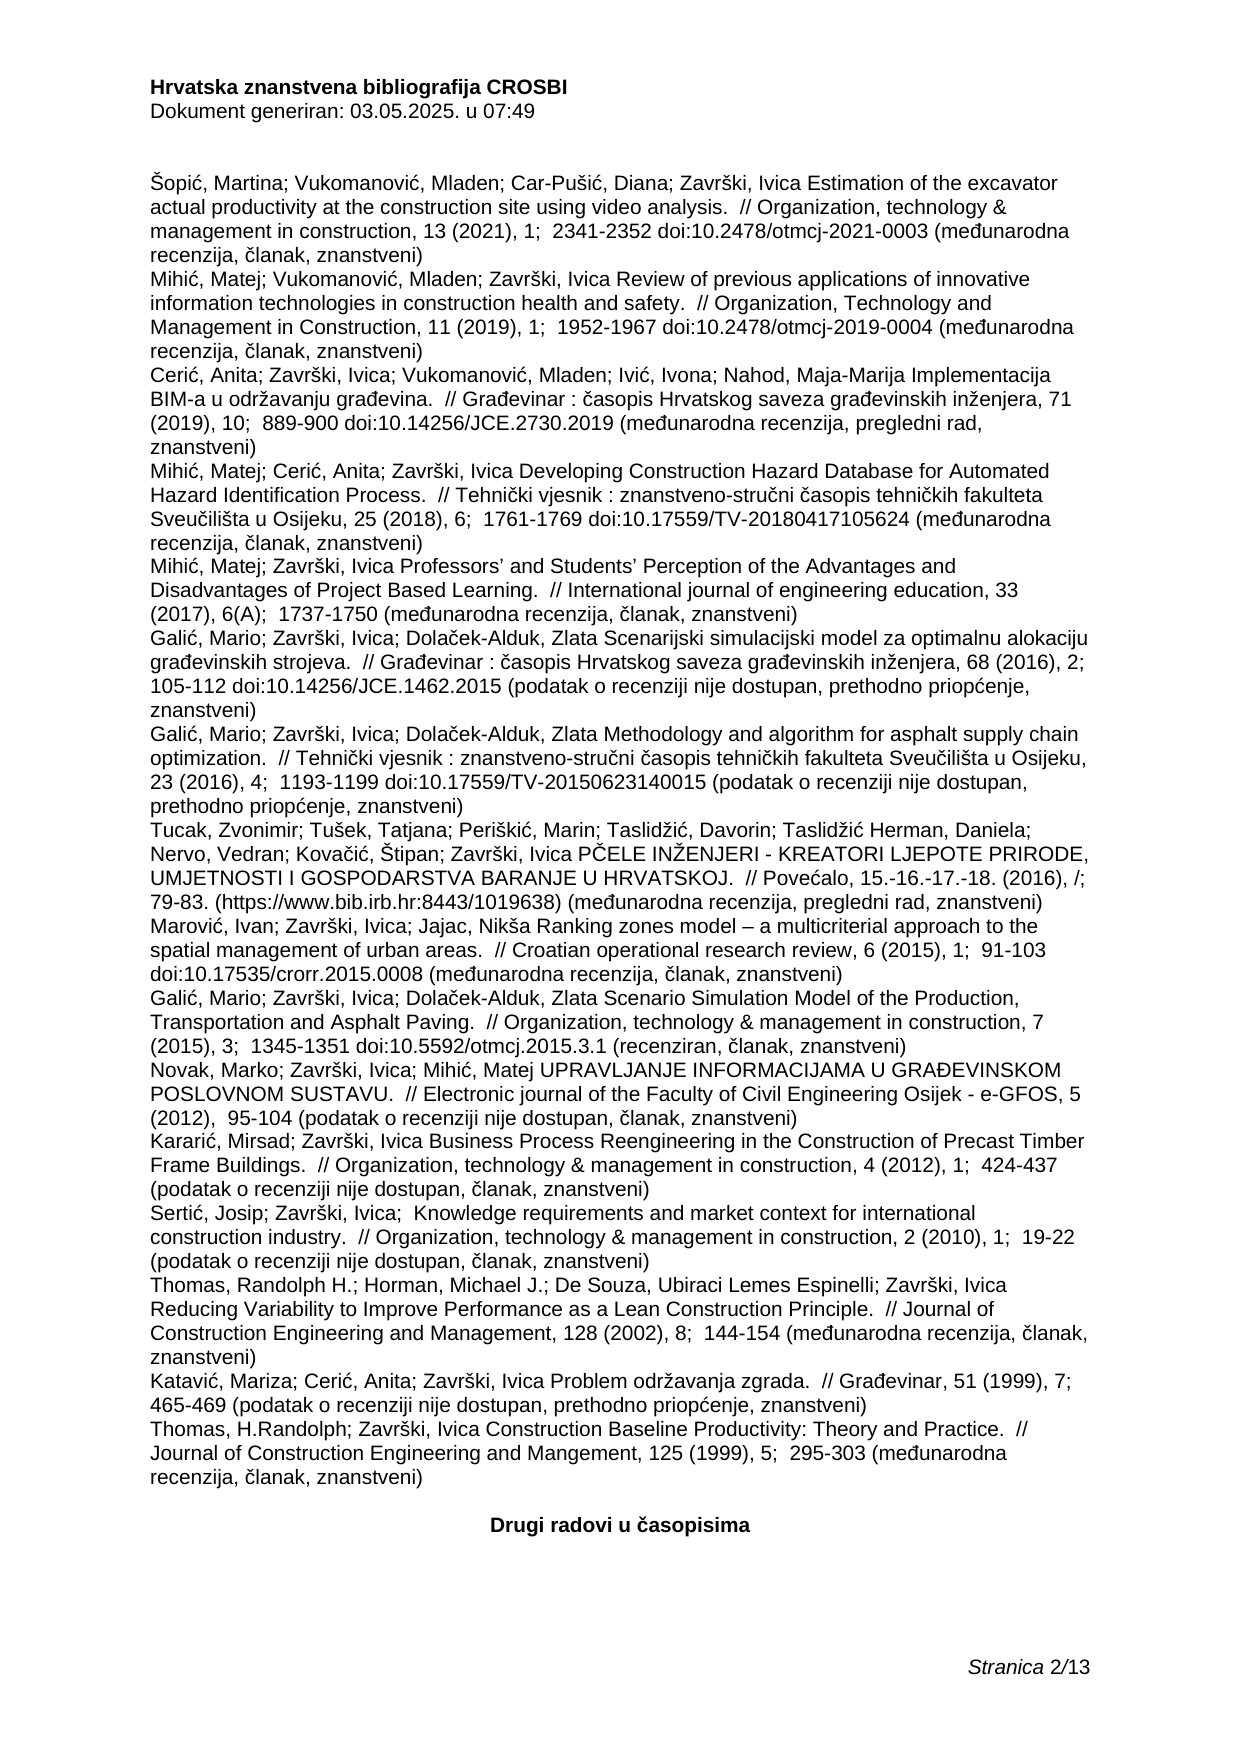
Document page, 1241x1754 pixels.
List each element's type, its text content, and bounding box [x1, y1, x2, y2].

text Sertić, Josip; Završki, Ivica; [150, 1201, 1090, 1273]
text Mihić, Matej; Cerić, Anita; Završki, Ivica [150, 458, 1090, 554]
text Thomas, H.Randolph; Završki, Ivica [150, 1417, 1090, 1489]
text Galić, Mario; Završki, Ivica; Dolaček-Alduk, Zlata [150, 722, 1090, 818]
text Šopić, Martina; Vukomanović, Mladen; Car-Pušić, Diana; Završki, Ivica [150, 171, 1090, 267]
text Kararić, Mirsad; Završki, Ivica [150, 1129, 1090, 1201]
text Cerić, Anita; Završki, Ivica; Vukomanović, Mladen; Ivić, Ivona; Nahod, Maja-Marija [150, 363, 1090, 458]
text Marović, Ivan; Završki, Ivica; Jajac, Nikša [150, 914, 1090, 986]
text Mihić, Matej; Završki, Ivica [150, 554, 1090, 626]
text Novak, Marko; Završki, Ivica; Mihić, Matej [150, 1057, 1090, 1129]
text Mihić, Matej; Vukomanović, Mladen; Završki, Ivica [150, 267, 1090, 363]
text Thomas, Randolph H.; Horman, Michael J.; De Souza, Ubiraci Lemes Espinelli; Završki, Ivica [150, 1273, 1090, 1369]
text Tucak, Zvonimir; Tušek, Tatjana; Periškić, Marin; Taslidžić, Davorin; Taslidžić Herman, Daniela; Nervo, Vedran; Kovačić, Štipan; Završki, Ivica [150, 818, 1090, 914]
text Galić, Mario; Završki, Ivica; Dolaček-Alduk, Zlata [150, 986, 1090, 1057]
text Galić, Mario; Završki, Ivica; Dolaček-Alduk, Zlata [150, 626, 1090, 722]
text Katavić, Mariza; Cerić, Anita; Završki, Ivica [150, 1369, 1090, 1417]
subtitle Drugi radovi u časopisima [150, 1513, 1090, 1537]
